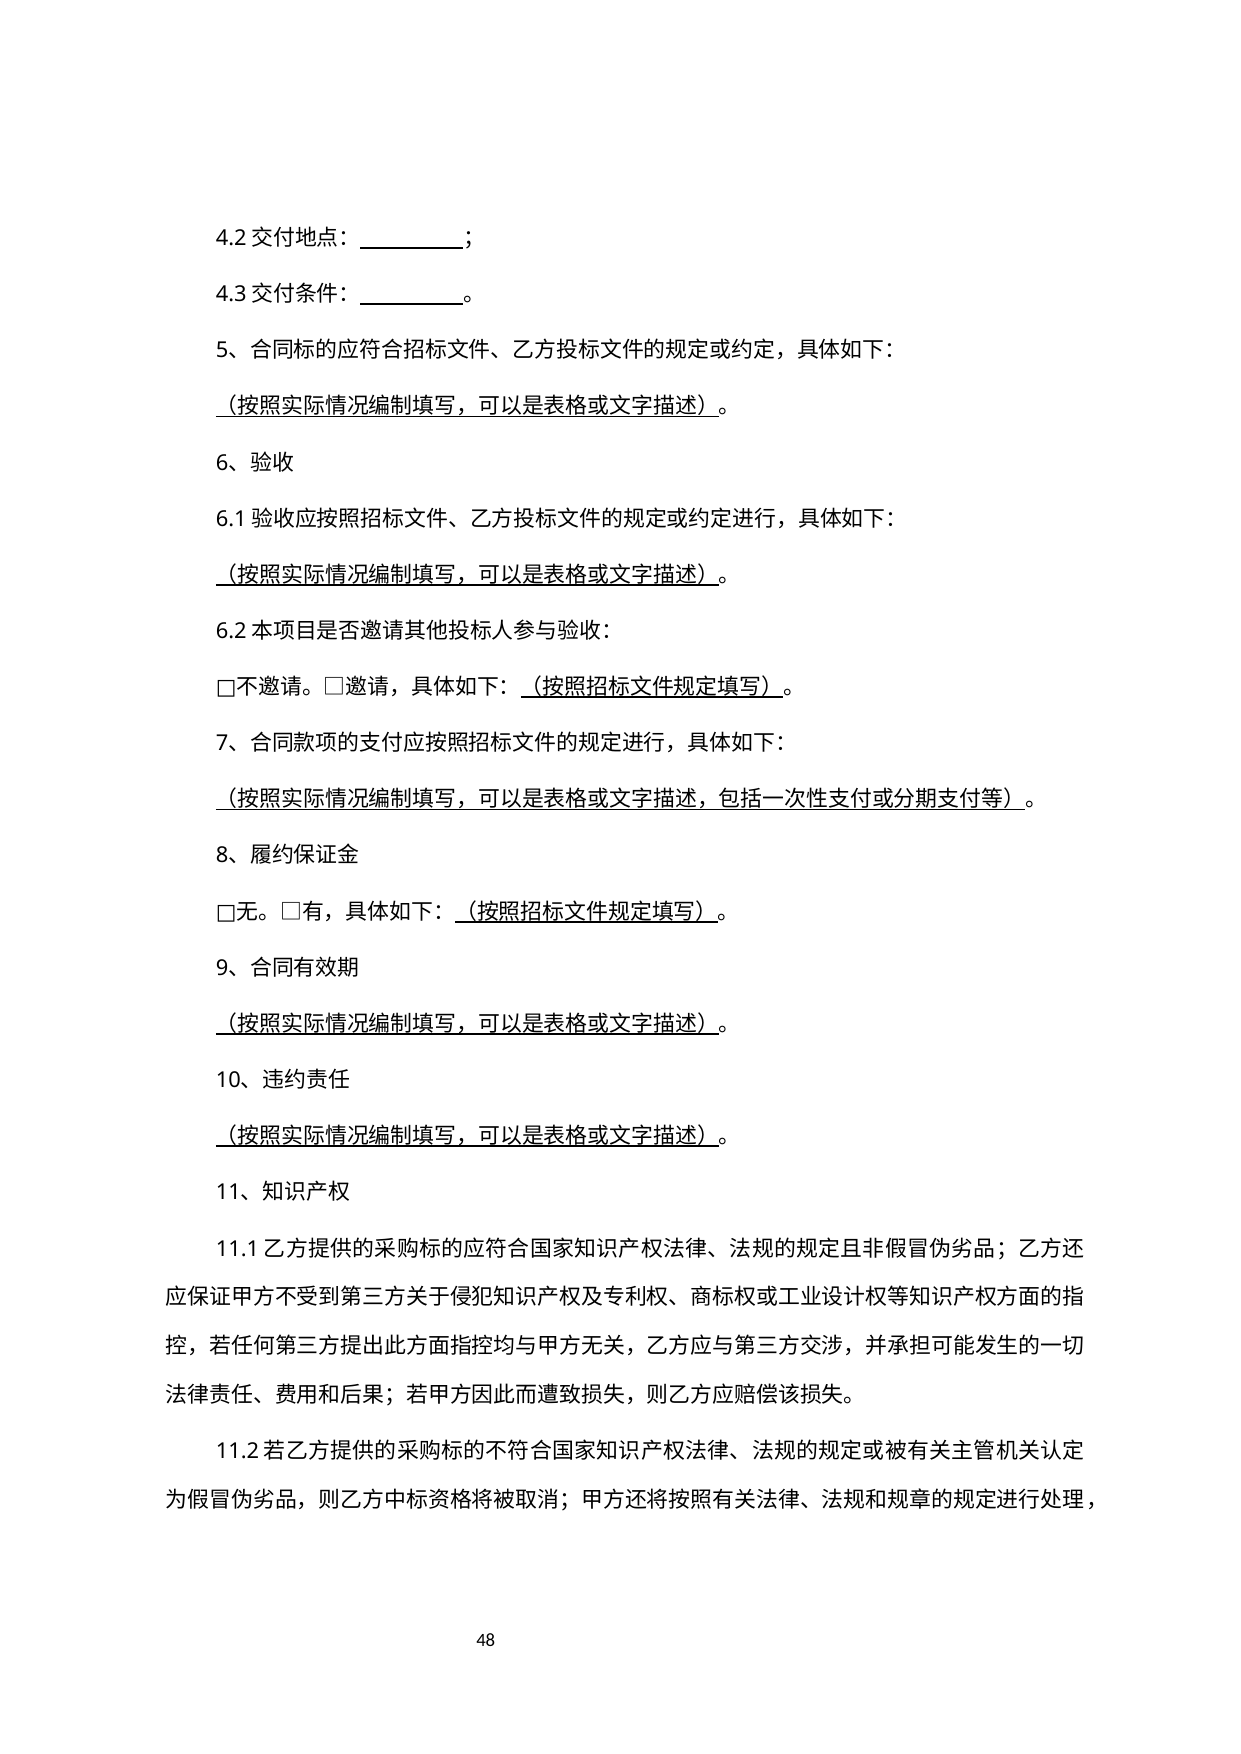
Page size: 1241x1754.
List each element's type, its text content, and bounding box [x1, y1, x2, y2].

text 8、履约保证金 [165, 837, 1087, 870]
text （按照实际情况编制填写，可以是表格或文字描述）。 [165, 388, 1087, 421]
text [165, 1433, 1087, 1514]
text □无。□有，具体如下：（按照招标文件规定填写）。 [165, 893, 1087, 926]
text □不邀请。□邀请，具体如下：（按照招标文件规定填写）。 [165, 669, 1087, 701]
text 4.2交付地点： ； [165, 219, 1087, 252]
text （按照实际情况编制填写，可以是表格或文字描述）。 [165, 1118, 1087, 1150]
text 6.1验收应按照招标文件、乙方投标文件的规定或约定进行，具体如下： [165, 500, 1087, 533]
text 6、验收 [165, 444, 1087, 477]
text （按照实际情况编制填写，可以是表格或文字描述）。 [165, 556, 1087, 589]
text 9、合同有效期 [165, 949, 1087, 982]
text （按照实际情况编制填写，可以是表格或文字描述，包括一次性支付或分期支付等）。 [165, 781, 1087, 813]
text 11.1乙方提供的采购标的应符合国家知识产权法律、法规的规定且非假冒伪劣品；乙方还应保证甲方不受到第三方关于侵犯知识产权及专利权、商标权或工业设计权等知识产权方面的指控，若任何第三方提出此方面指控均与甲方无关，乙方应与第三方交涉，并承担可能发生的一切法律责任、费用和后果；若甲方因此而遭致损失，则乙方应赔偿该损失。 [165, 1230, 1087, 1409]
text 6.2本项目是否邀请其他投标人参与验收： [165, 613, 1087, 645]
text 4.3交付条件： 。 [165, 276, 1087, 308]
text 11、知识产权 [165, 1174, 1087, 1207]
text 7、合同款项的支付应按照招标文件的规定进行，具体如下： [165, 725, 1087, 757]
text 5、合同标的应符合招标文件、乙方投标文件的规定或约定，具体如下： [165, 332, 1087, 364]
text （按照实际情况编制填写，可以是表格或文字描述）。 [165, 1006, 1087, 1038]
text 10、违约责任 [165, 1062, 1087, 1094]
